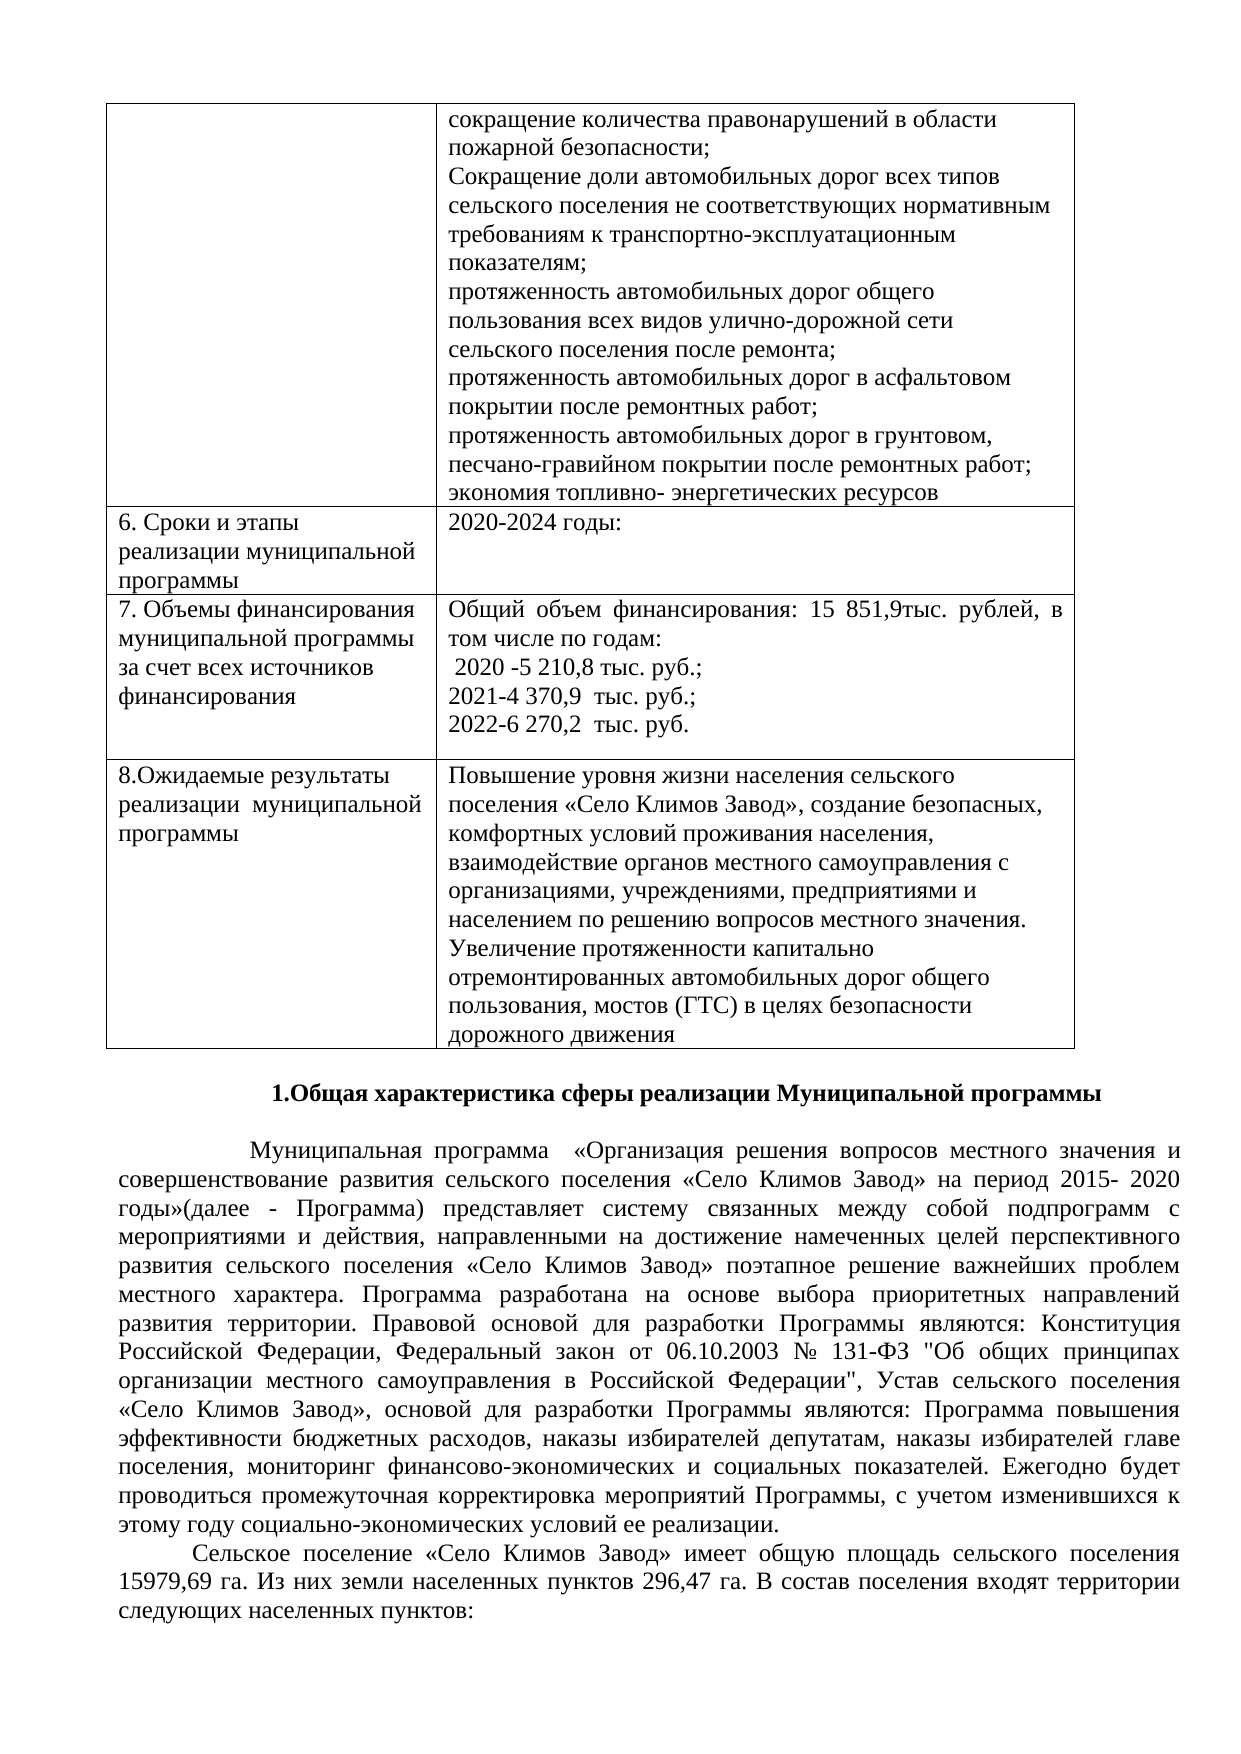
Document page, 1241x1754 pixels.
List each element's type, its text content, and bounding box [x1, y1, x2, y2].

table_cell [437, 104, 1074, 506]
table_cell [107, 104, 436, 506]
text Сельское поселение «Село Климов Завод» имеет общую площадь сельского поселения 15979,69 га. Из них земли населенных пунктов 296,47 га. В состав поселения входят территории следующих населенных пунктов: [118, 1538, 1181, 1624]
table_cell Повышение уровня жизни населения сельского поселения «Село Климов Завод», создание безопасных, комфортных условий проживания населения, взаимодействие органов местного самоуправления с организациями, учреждениями, предприятиями и населением по решению вопросов местного значения. Увеличение протяженности капитально отремонтированных автомобильных дорог общего пользования, мостов (ГТС) в целях безопасности дорожного движения [437, 760, 1074, 1048]
table_cell 7. Объемы финансирования муниципальной программы за счет всех источников финансирования [107, 595, 436, 759]
text 1.Общая характеристика сферы реализации Муниципальной программы [118, 1078, 1181, 1106]
table_cell 2020-2024 годы: [437, 507, 1074, 593]
table_cell 6. Сроки и этапы реализации муниципальной программы [107, 507, 436, 593]
table_cell 8.Ожидаемые результаты реализации муниципальной программы [107, 760, 436, 1048]
text Муниципальная программа «Организация решения вопросов местного значения и совершенствование развития сельского поселения «Село Климов Завод» на период 2015- 2020 годы»(далее - Программа) представляет систему связанных между собой подпрограмм с мероприятиями и действия, направленными на достижение намеченных целей перспективного развития сельского поселения «Село Климов Завод» поэтапное решение важнейших проблем местного характера. Программа разработана на основе выбора приоритетных направлений развития территории. Правовой основой для разработки Программы являются: Конституция Российской Федерации, Федеральный закон от 06.10.2003 № 131-ФЗ "Об общих принципах организации местного самоуправления в Российской Федерации", Устав сельского поселения «Село Климов Завод», основой для разработки Программы являются: Программа повышения эффективности бюджетных расходов, наказы избирателей депутатам, наказы избирателей главе поселения, мониторинг финансово-экономических и социальных показателей. Ежегодно будет проводиться промежуточная корректировка мероприятий Программы, с учетом изменившихся к этому году социально-экономических условий ее реализации. [118, 1135, 1181, 1538]
table_cell Общий объем финансирования: 15 851,9тыс. рублей, в том числе по годам: 2020 -5 210,8 тыс. руб.; 2021-4 370,9 тыс. руб.; 2022-6 270,2 тыс. руб. [437, 595, 1074, 759]
